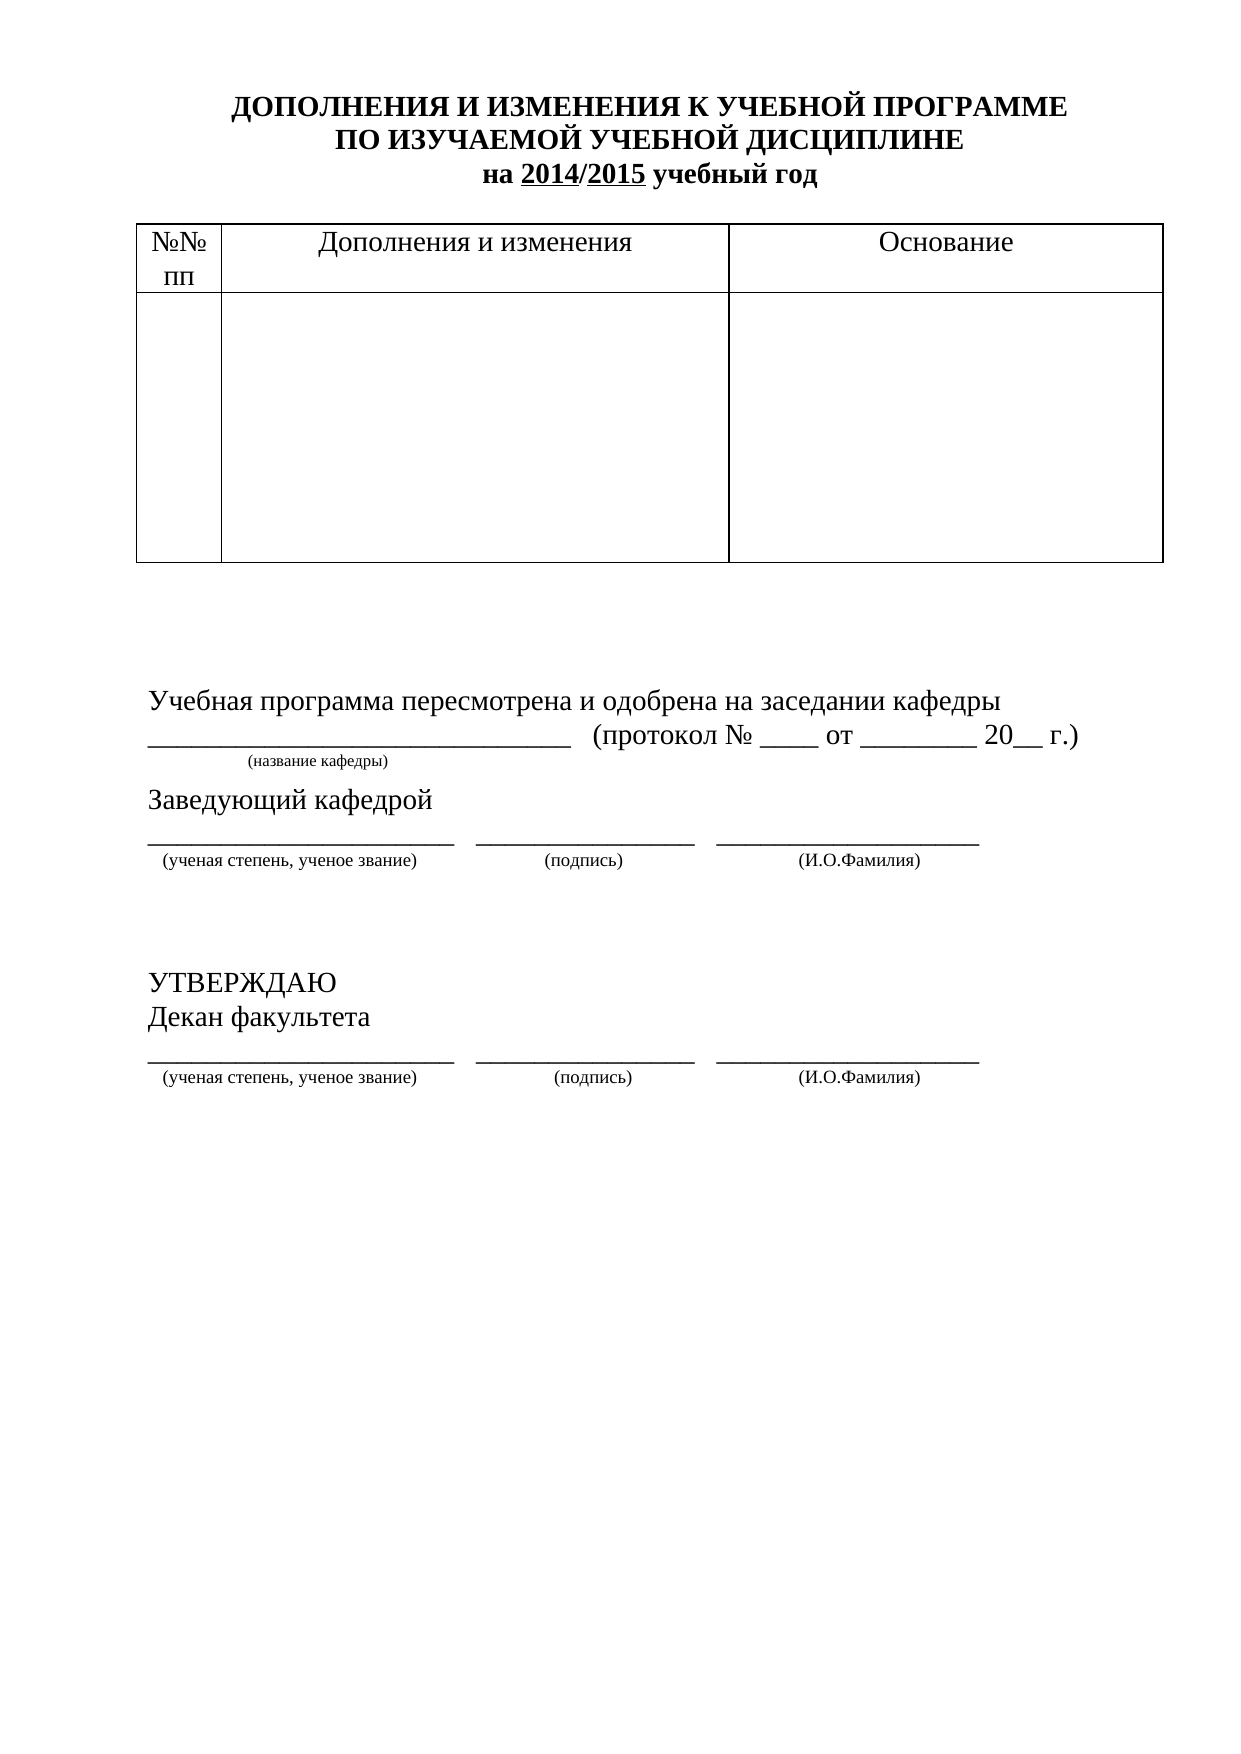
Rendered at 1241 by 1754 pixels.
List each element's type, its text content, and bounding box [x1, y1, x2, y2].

text _____________________________ (протокол № ____ от ________ 20__ г.) [148, 717, 1152, 750]
text _____________________ _______________ __________________ [148, 816, 1152, 849]
text (ученая степень, ученое звание) (подпись) (И.О.Фамилия) [162, 849, 1152, 871]
text Учебная программа пересмотрена и одобрена на заседании кафедры [148, 683, 1152, 717]
text (ученая степень, ученое звание) (подпись) (И.О.Фамилия) [162, 1066, 1152, 1088]
text УТВЕРЖДАЮ [148, 966, 1152, 999]
table_header №№ пп [137, 225, 221, 291]
text Декан факультета [148, 999, 1152, 1033]
table_header Дополнения и изменения [222, 225, 728, 291]
table_cell [222, 293, 728, 562]
text _____________________ _______________ __________________ [148, 1033, 1152, 1066]
text Заведующий кафедрой [148, 782, 1152, 816]
text на 2014/2015 учебный год [148, 156, 1152, 189]
text ДОПОЛНЕНИЯ И ИЗМЕНЕНИЯ К УЧЕБНОЙ ПРОГРАММЕ [148, 89, 1152, 122]
table_cell [730, 293, 1162, 562]
text ПО ИЗУЧАЕМОЙ УЧЕБНОЙ ДИСЦИПЛИНЕ [148, 122, 1152, 156]
table_header Основание [730, 225, 1162, 291]
table_cell [137, 293, 221, 562]
text (название кафедры) [148, 750, 1152, 769]
